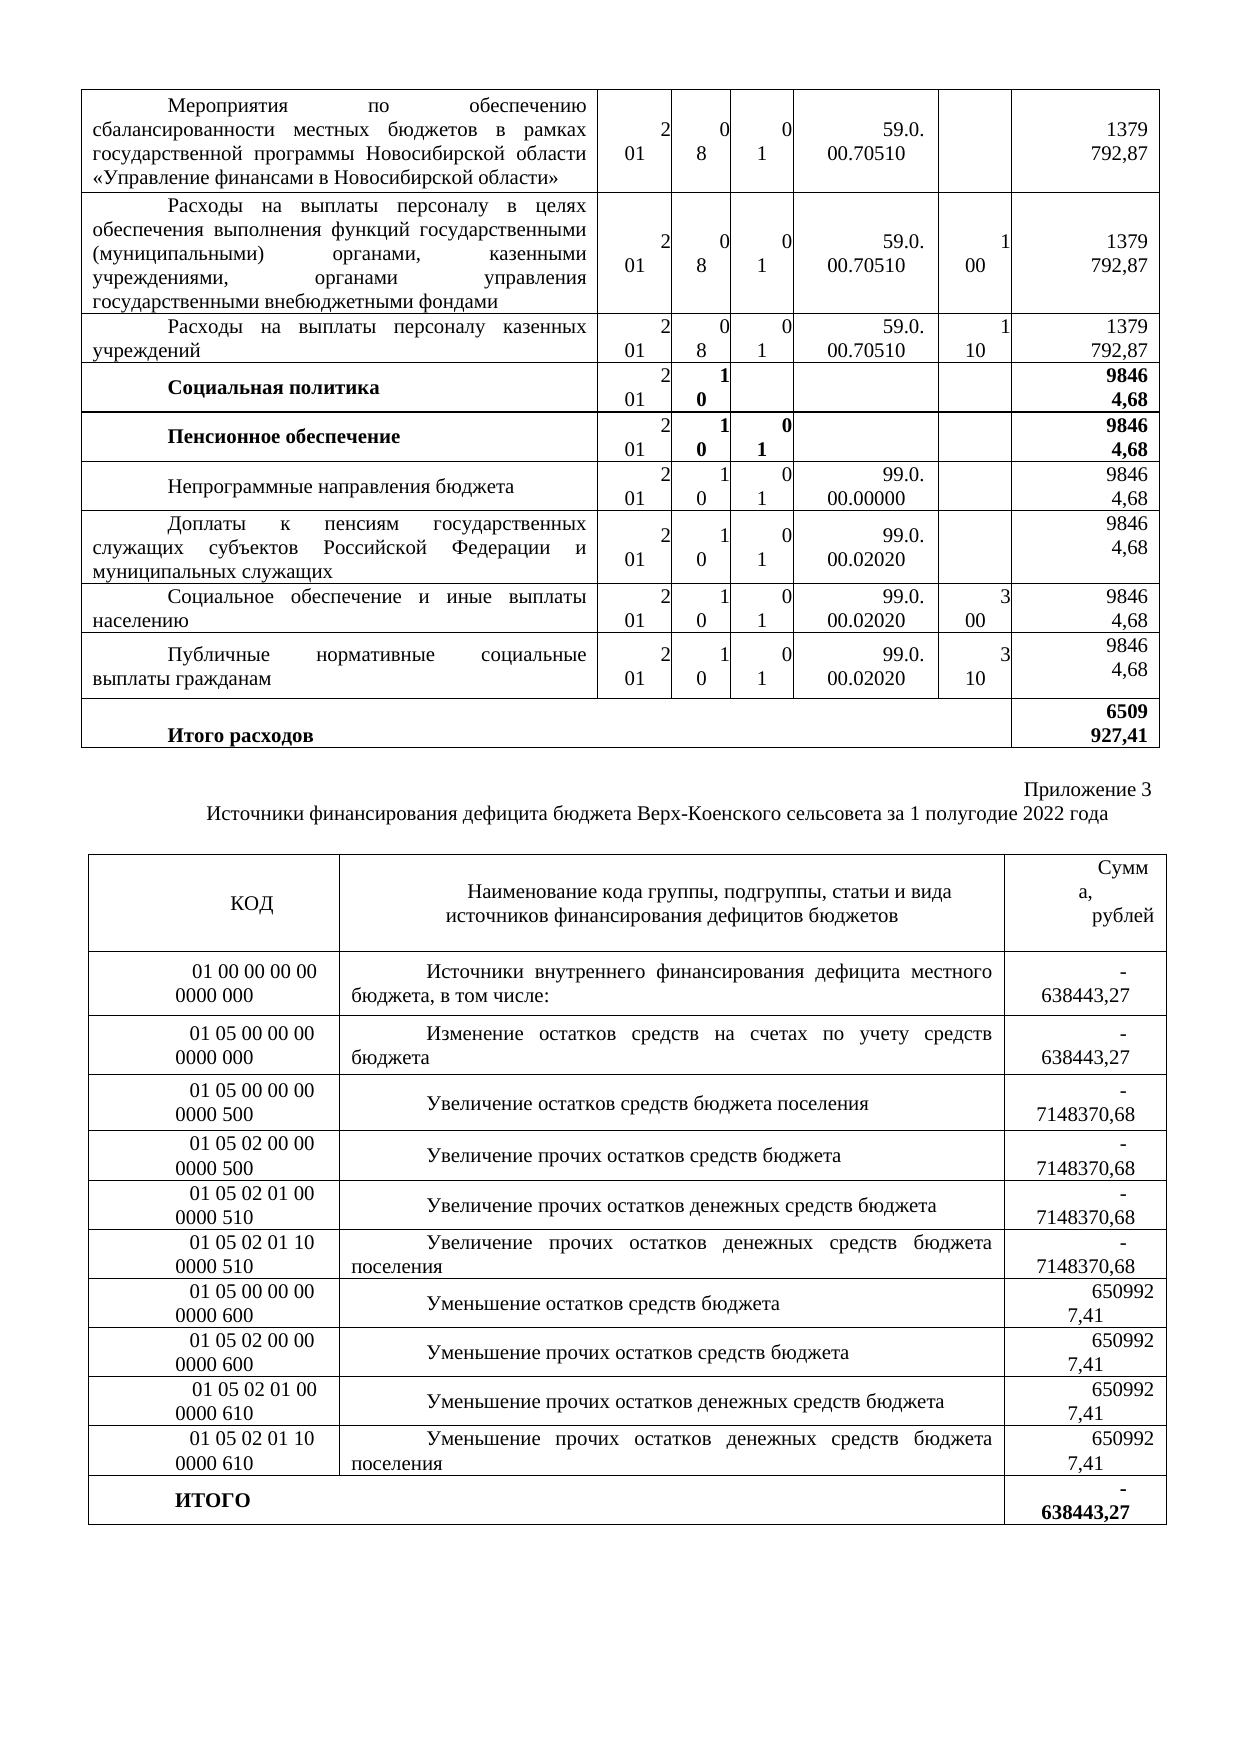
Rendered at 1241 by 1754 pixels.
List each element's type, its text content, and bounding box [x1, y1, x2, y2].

table_cell 6509927,41 [1005, 1328, 1166, 1376]
table_header Наименование кода группы, подгруппы, статьи и вида источников финансирования дефицитов бюджетов [340, 855, 1004, 951]
table_cell 201 [598, 462, 671, 510]
table_cell 98464,68 [1012, 511, 1159, 583]
table_header КОД [89, 855, 339, 951]
table_cell 10 [672, 584, 730, 632]
table_cell 10 [672, 462, 730, 510]
table_cell 300 [939, 584, 1011, 632]
text Приложение 3 [89, 777, 1152, 801]
table_cell 6509927,41 [1005, 1377, 1166, 1425]
table_cell 10 [672, 633, 730, 698]
table_cell 01 [731, 462, 793, 510]
table_cell 98464,68 [1012, 584, 1159, 632]
table_cell 1379792,87 [1012, 193, 1159, 313]
table_cell 6509927,41 [1005, 1426, 1166, 1474]
table_cell -7148370,68 [1005, 1131, 1166, 1179]
table_cell 201 [598, 413, 671, 461]
table_cell 6509927,41 [1005, 1279, 1166, 1327]
table_cell -7148370,68 [1005, 1181, 1166, 1229]
table_cell 98464,68 [1012, 363, 1159, 411]
table_cell 01 [731, 633, 793, 698]
table_cell 10 [672, 413, 730, 461]
table_cell -638443,27 [1005, 1476, 1166, 1524]
table_cell 01 [731, 193, 793, 313]
table_cell -7148370,68 [1005, 1075, 1166, 1130]
table_cell [939, 363, 1011, 411]
table_cell Доплаты к пенсиям государственных служащих субъектов Российской Федерации и муниципальных служащих [82, 511, 597, 583]
table_cell Расходы на выплаты персоналу казенных учреждений [82, 314, 597, 362]
table_cell 01 05 02 00 00 0000 500 [89, 1131, 339, 1179]
table_cell 01 05 02 01 00 0000 610 [89, 1377, 339, 1425]
table_cell [794, 413, 938, 461]
table_cell 6509927,41 [1012, 699, 1159, 747]
table_cell 98464,68 [1012, 462, 1159, 510]
table_cell Публичные нормативные социальные выплаты гражданам [82, 633, 597, 698]
table_header Сумма, рублей [1005, 855, 1166, 951]
table_cell 01 05 00 00 00 0000 500 [89, 1075, 339, 1130]
table_cell -638443,27 [1005, 952, 1166, 1015]
table_cell 98464,68 [1012, 413, 1159, 461]
table_cell 10 [672, 511, 730, 583]
table_cell [939, 462, 1011, 510]
table_cell -7148370,68 [1005, 1230, 1166, 1278]
table_cell 99.0.00.00000 [794, 462, 938, 510]
table_cell 01 05 02 01 00 0000 510 [89, 1181, 339, 1229]
table_cell 01 00 00 00 00 0000 000 [89, 952, 339, 1015]
table_cell Увеличение прочих остатков денежных средств бюджета поселения [340, 1230, 1004, 1278]
table_cell Увеличение прочих остатков денежных средств бюджета [340, 1181, 1004, 1229]
table_cell [731, 363, 793, 411]
table_cell Непрограммные направления бюджета [82, 462, 597, 510]
table_cell 01 05 02 00 00 0000 600 [89, 1328, 339, 1376]
table_cell 99.0.00.02020 [794, 511, 938, 583]
table_cell 99.0.00.02020 [794, 633, 938, 698]
table_cell 100 [939, 193, 1011, 313]
table_cell Уменьшение прочих остатков денежных средств бюджета [340, 1377, 1004, 1425]
table_cell 201 [598, 633, 671, 698]
table_cell Пенсионное обеспечение [82, 413, 597, 461]
table_cell Социальная политика [82, 363, 597, 411]
table_cell 1379792,87 [1012, 90, 1159, 192]
table_cell 01 [731, 584, 793, 632]
table_cell 310 [939, 633, 1011, 698]
table_cell Увеличение остатков средств бюджета поселения [340, 1075, 1004, 1130]
table_cell 201 [598, 314, 671, 362]
table_cell 01 [731, 511, 793, 583]
table_cell Уменьшение остатков средств бюджета [340, 1279, 1004, 1327]
table_cell Уменьшение прочих остатков денежных средств бюджета поселения [340, 1426, 1004, 1474]
table_cell Мероприятия по обеспечению сбалансированности местных бюджетов в рамках государственной программы Новосибирской области «Управление финансами в Новосибирской области» [82, 90, 597, 192]
table_cell 99.0.00.02020 [794, 584, 938, 632]
table_cell Социальное обеспечение и иные выплаты населению [82, 584, 597, 632]
table_cell 201 [598, 511, 671, 583]
table_cell 110 [939, 314, 1011, 362]
table_cell Изменение остатков средств на счетах по учету средств бюджета [340, 1016, 1004, 1073]
table_cell Источники внутреннего финансирования дефицита местного бюджета, в том числе: [340, 952, 1004, 1015]
table_cell [939, 90, 1011, 192]
table_cell 01 [731, 413, 793, 461]
table_cell 08 [672, 314, 730, 362]
table_cell 201 [598, 193, 671, 313]
table_cell [939, 413, 1011, 461]
table_cell [794, 363, 938, 411]
table_cell ИТОГО [89, 1476, 1004, 1524]
table_cell Уменьшение прочих остатков средств бюджета [340, 1328, 1004, 1376]
table_cell [939, 511, 1011, 583]
text Источники финансирования дефицита бюджета Верх-Коенского сельсовета за 1 полугодие 2022 года [89, 801, 1152, 825]
table_cell 01 05 00 00 00 0000 600 [89, 1279, 339, 1327]
table_cell 01 [731, 90, 793, 192]
table_cell 201 [598, 90, 671, 192]
table_cell Увеличение прочих остатков средств бюджета [340, 1131, 1004, 1179]
table_cell 201 [598, 363, 671, 411]
table_cell 201 [598, 584, 671, 632]
table_cell 59.0.00.70510 [794, 193, 938, 313]
table_cell -638443,27 [1005, 1016, 1166, 1073]
table_cell 01 05 00 00 00 0000 000 [89, 1016, 339, 1073]
table_cell Итого расходов [82, 699, 1011, 747]
table_cell 01 [731, 314, 793, 362]
table_cell 1379792,87 [1012, 314, 1159, 362]
table_cell 10 [672, 363, 730, 411]
table_cell 01 05 02 01 10 0000 610 [89, 1426, 339, 1474]
table_cell 59.0.00.70510 [794, 90, 938, 192]
table_cell 08 [672, 193, 730, 313]
table_cell 01 05 02 01 10 0000 510 [89, 1230, 339, 1278]
table_cell 08 [672, 90, 730, 192]
table_cell 98464,68 [1012, 633, 1159, 698]
table_cell 59.0.00.70510 [794, 314, 938, 362]
